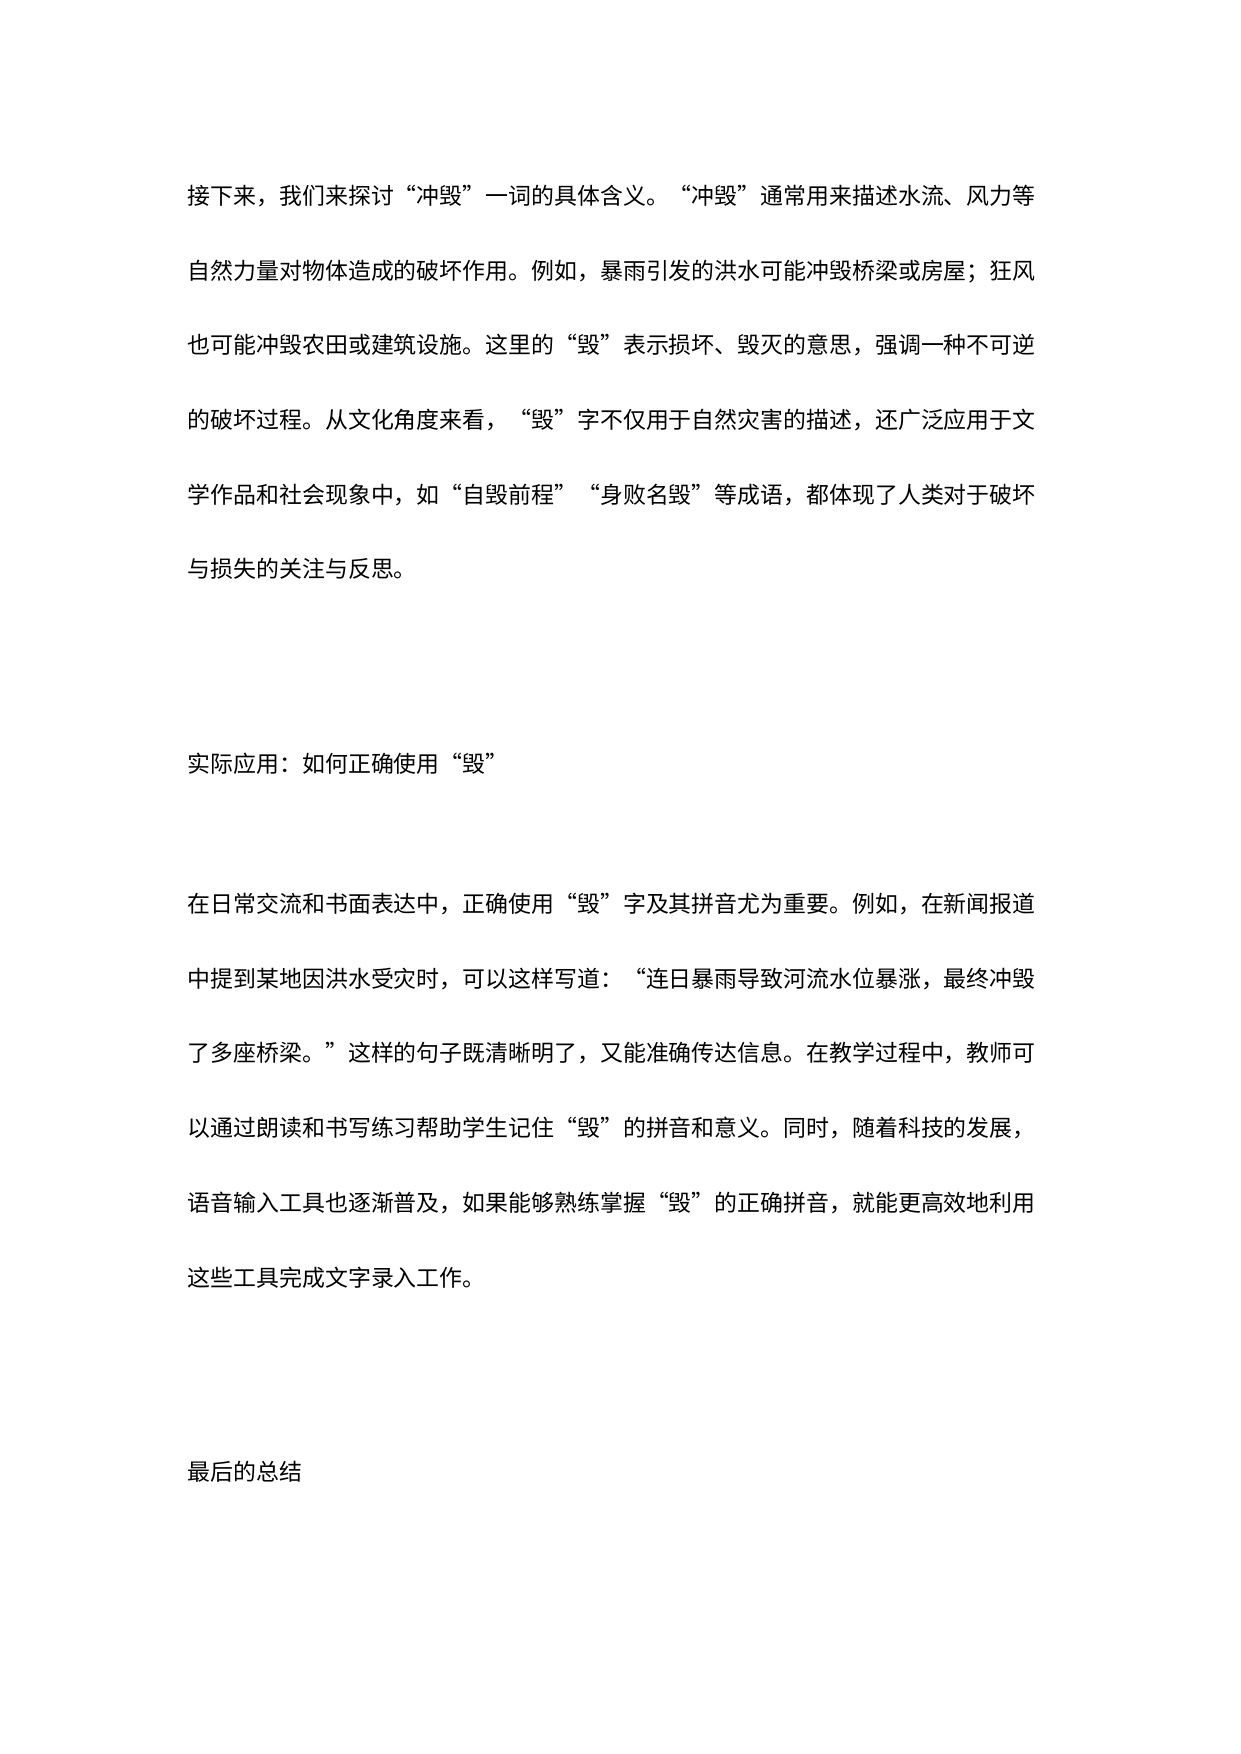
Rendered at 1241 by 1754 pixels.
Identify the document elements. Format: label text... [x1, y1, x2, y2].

text 在日常交流和书面表达中，正确使用“毁”字及其拼音尤为重要。例如，在新闻报道中提到某地因洪水受灾时，可以这样写道：“连日暴雨导致河流水位暴涨，最终冲毁了多座桥梁。”这样的句子既清晰明了，又能准确传达信息。在教学过程中，教师可以通过朗读和书写练习帮助学生记住“毁”的拼音和意义。同时，随着科技的发展，语音输入工具也逐渐普及，如果能够熟练掌握“毁”的正确拼音，就能更高效地利用这些工具完成文字录入工作。 [187, 870, 1053, 1308]
text 实际应用：如何正确使用“毁” [187, 730, 1053, 795]
text 最后的总结 [187, 1438, 1053, 1503]
text 接下来，我们来探讨“冲毁”一词的具体含义。“冲毁”通常用来描述水流、风力等自然力量对物体造成的破坏作用。例如，暴雨引发的洪水可能冲毁桥梁或房屋；狂风也可能冲毁农田或建筑设施。这里的“毁”表示损坏、毁灭的意思，强调一种不可逆的破坏过程。从文化角度来看，“毁”字不仅用于自然灾害的描述，还广泛应用于文学作品和社会现象中，如“自毁前程”“身败名毁”等成语，都体现了人类对于破坏与损失的关注与反思。 [187, 162, 1053, 600]
